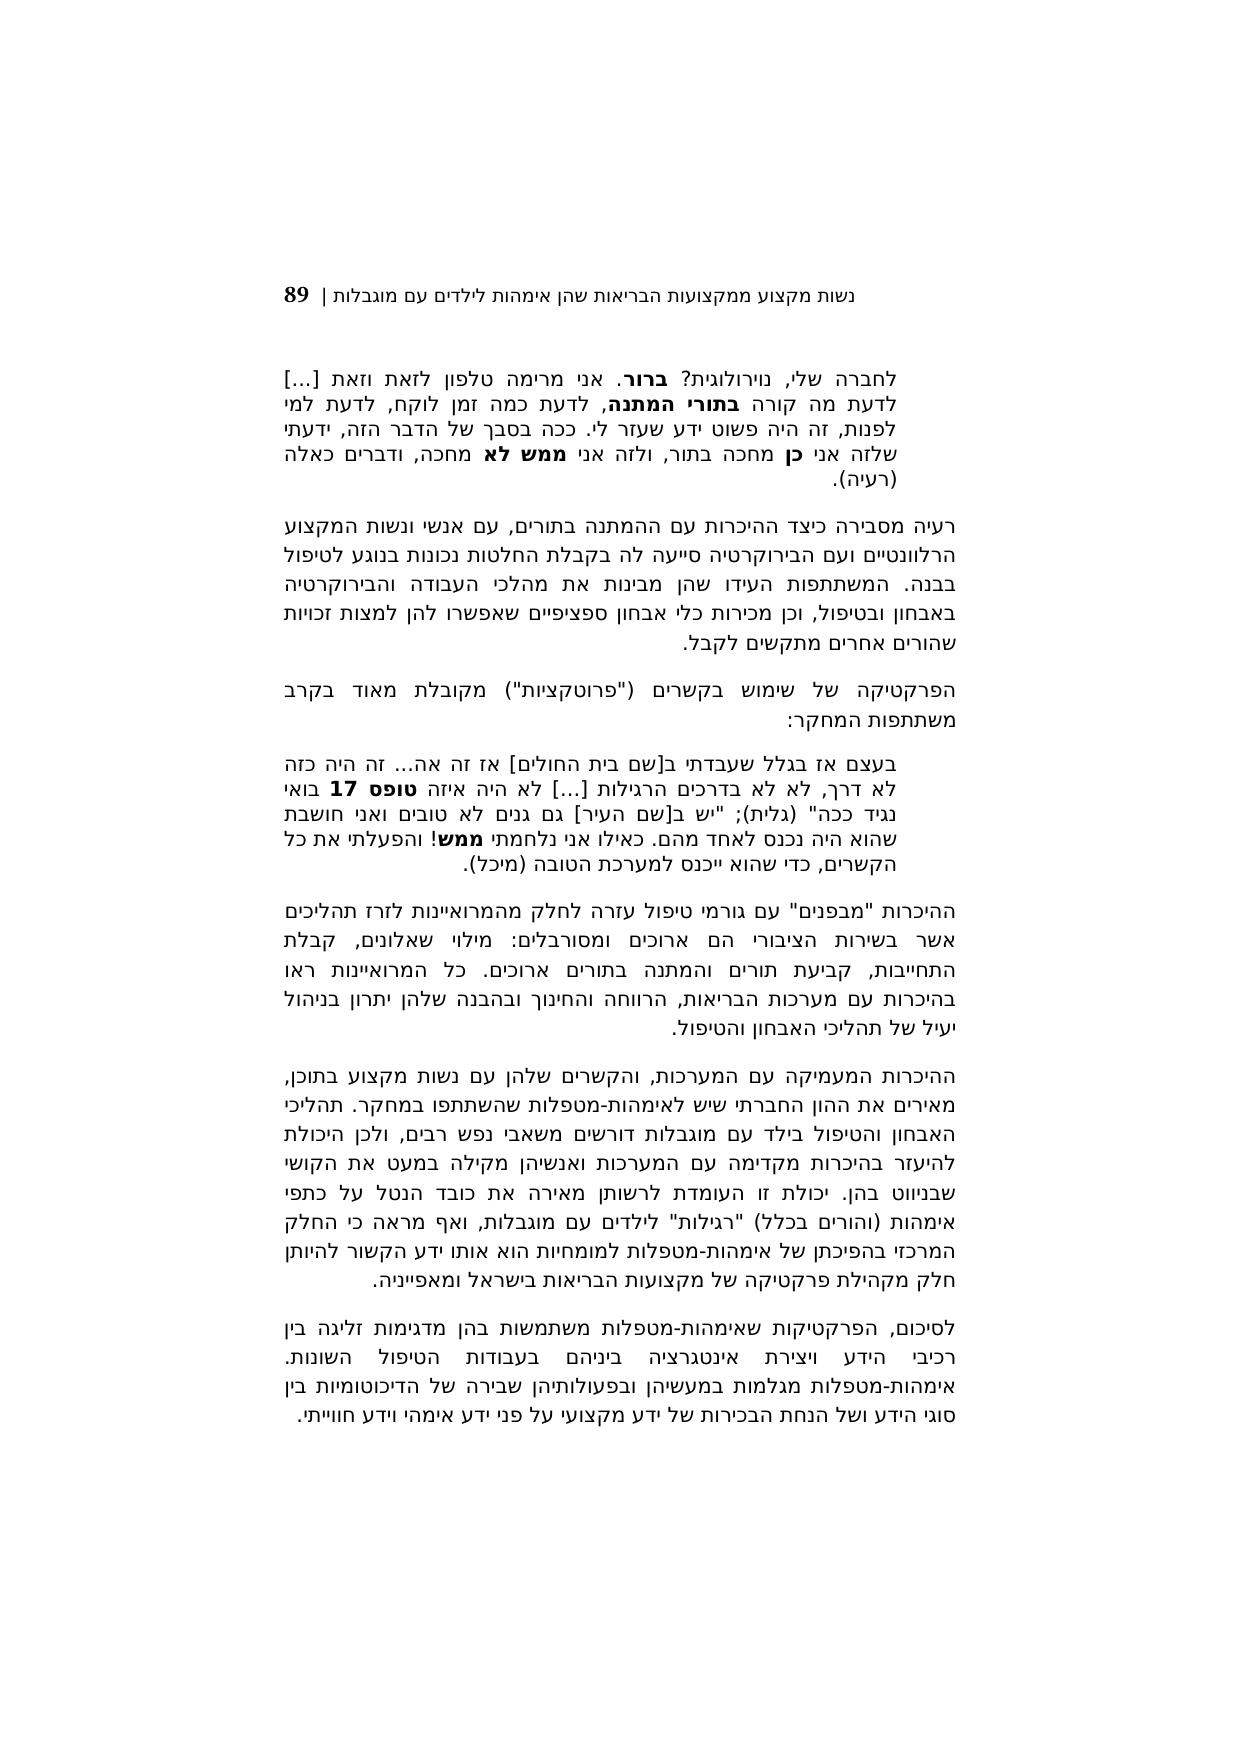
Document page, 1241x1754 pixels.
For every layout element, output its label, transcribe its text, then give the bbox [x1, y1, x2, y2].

text לסיכום, הפרקטיקות שאימהות-מטפלות משתמשות בהן מדגימות זליגה בין רכיבי הידע ויצירת אינטגרציה ביניהם בעבודות הטיפול השונות. אימהות-מטפלות מגלמות במעשיהן ובפעולותיהן שבירה של הדיכוטומיות בין סוגי הידע ושל הנחת הבכירות של ידע מקצועי על פני ידע אימהי וידע חווייתי. [283, 1312, 957, 1429]
text ההיכרות המעמיקה עם המערכות, והקשרים שלהן עם נשות מקצוע בתוכן, מאירים את ההון החברתי שיש לאימהות-מטפלות שהשתתפו במחקר. תהליכי האבחון והטיפול בילד עם מוגבלות דורשים משאבי נפש רבים, ולכן היכולת להיעזר בהיכרות מקדימה עם המערכות ואנשיהן מקילה במעט את הקושי שבניווט בהן. יכולת זו העומדת לרשותן מאירה את כובד הנטל על כתפי אימהות (והורים בכלל) "רגילות" לילדים עם מוגבלות, ואף מראה כי החלק המרכזי בהפיכתן של אימהות-מטפלות למומחיות הוא אותו ידע הקשור להיותן חלק מקהילת פרקטיקה של מקצועות הבריאות בישראל ומאפייניה. [283, 1060, 957, 1293]
text רעיה מסבירה כיצד ההיכרות עם ההמתנה בתורים, עם אנשי ונשות המקצוע הרלוונטיים ועם הבירוקרטיה סייעה לה בקבלת החלטות נכונות בנוגע לטיפול בבנה. המשתתפות העידו שהן מבינות את מהלכי העבודה והבירוקרטיה באבחון ובטיפול, וכן מכירות כלי אבחון ספציפיים שאפשרו להן למצות זכויות שהורים אחרים מתקשים לקבל. [283, 510, 957, 656]
text בעצם אז בגלל שעבדתי ב[שם בית החולים] אז זה אה... זה היה כזה לא דרך, לא לא בדרכים הרגילות [...] לא היה איזה טופס 17 בואי נגיד ככה" (גלית); "יש ב[שם העיר] גם גנים לא טובים ואני חושבת שהוא היה נכנס לאחד מהם. כאילו אני נלחמתי ממש! והפעלתי את כל הקשרים, כדי שהוא ייכנס למערכת הטובה (מיכל). [283, 752, 898, 877]
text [283, 366, 898, 491]
text הפרקטיקה של שימוש בקשרים ("פרוטקציות") מקובלת מאוד בקרב משתתפות המחקר: [283, 674, 957, 733]
text ההיכרות "מבפנים" עם גורמי טיפול עזרה לחלק מהמרואיינות לזרז תהליכים אשר בשירות הציבורי הם ארוכים ומסורבלים: מילוי שאלונים, קבלת התחייבות, קביעת תורים והמתנה בתורים ארוכים. כל המרואיינות ראו בהיכרות עם מערכות הבריאות, הרווחה והחינוך ובהבנה שלהן יתרון בניהול יעיל של תהליכי האבחון והטיפול. [283, 895, 957, 1041]
